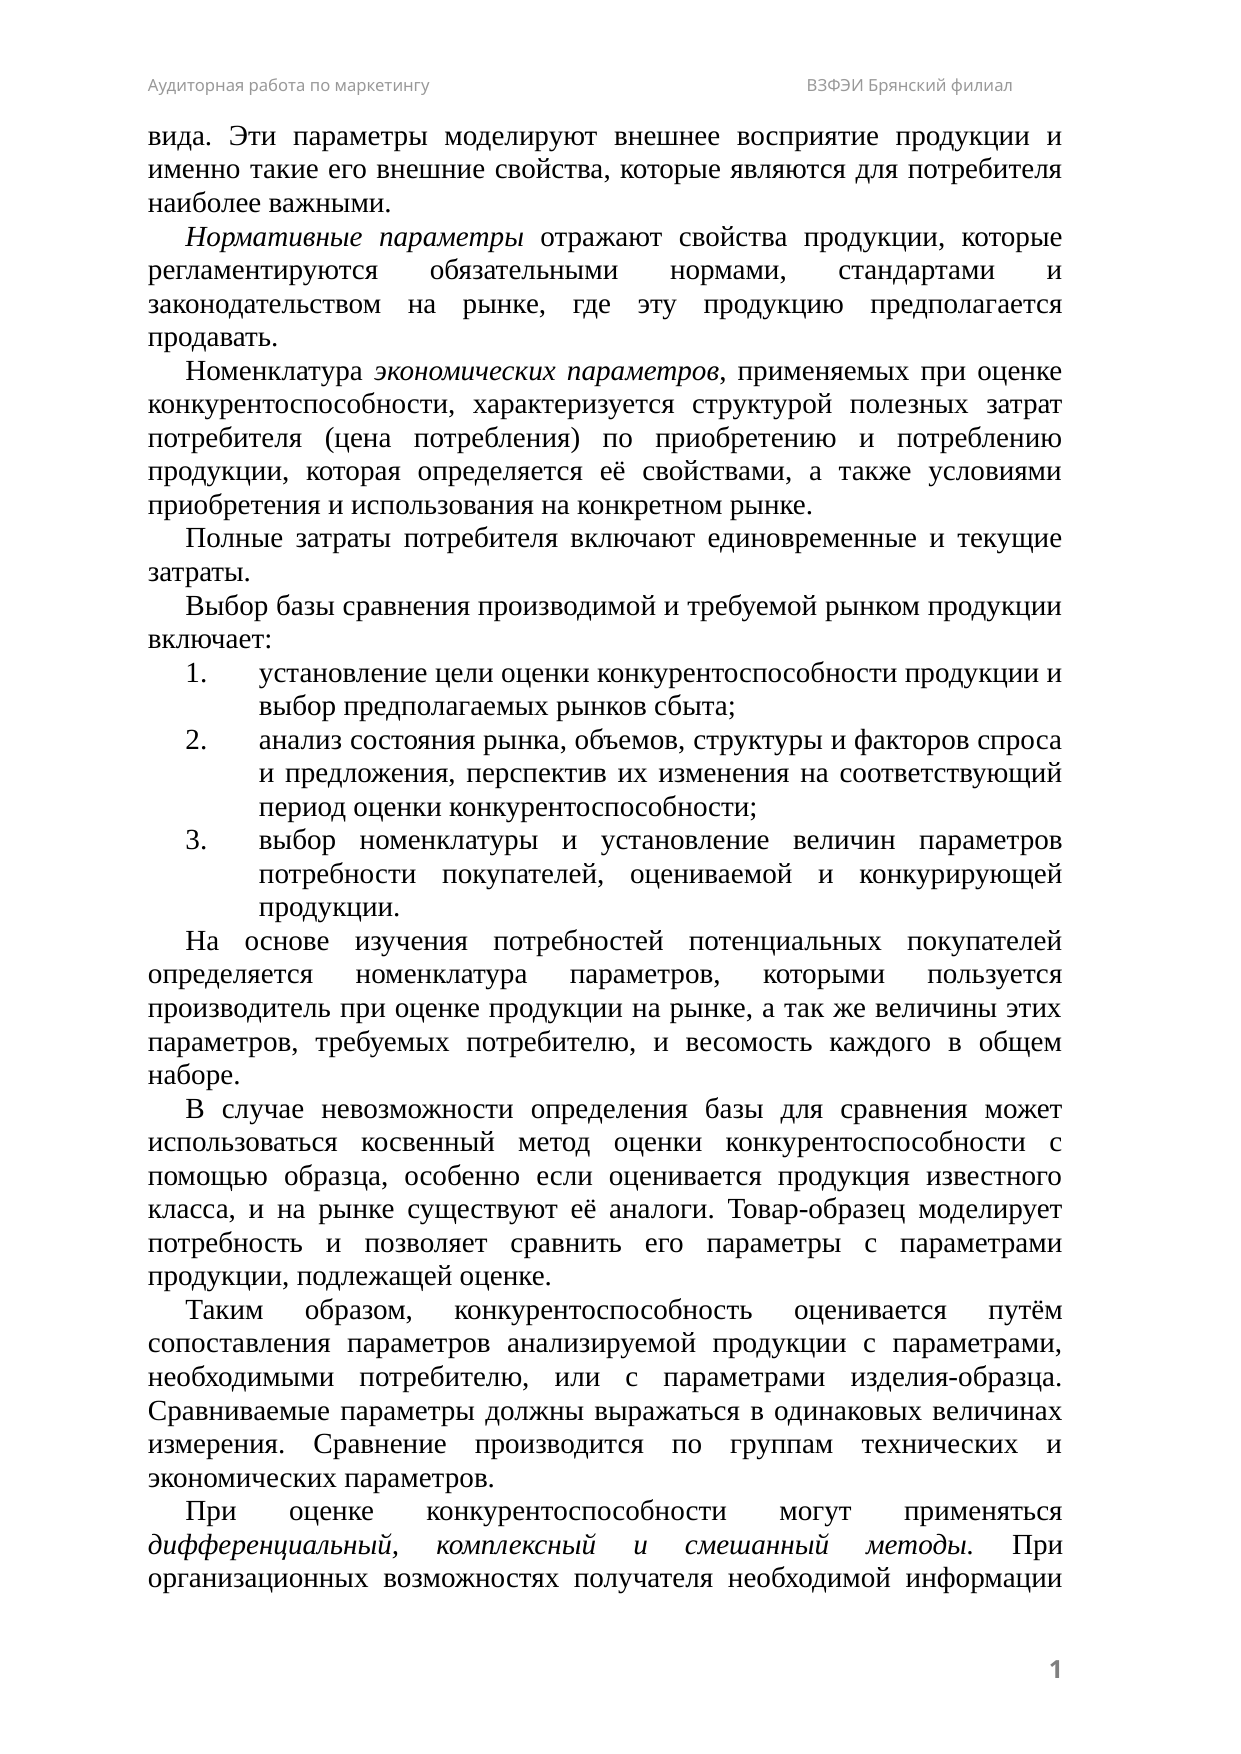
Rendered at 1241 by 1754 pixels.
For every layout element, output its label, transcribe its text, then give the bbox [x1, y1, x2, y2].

text Выбор базы сравнения производимой и требуемой рынком продукции включает: [148, 588, 1063, 655]
text На основе изучения потребностей потенциальных покупателей определяется номенклатура параметров, которыми пользуется производитель при оценке продукции на рынке, а так же величины этих параметров, требуемых потребителю, и весомость каждого в общем наборе. [148, 923, 1063, 1091]
text Полные затраты потребителя включают единовременные и текущие затраты. [148, 521, 1063, 588]
text В случае невозможности определения базы для сравнения может использоваться косвенный метод оценки конкурентоспособности с помощью образца, особенно если оценивается продукция известного класса, и на рынке существуют её аналоги. Товар-образец моделирует потребность и позволяет сравнить его параметры с параметрами продукции, подлежащей оценке. [148, 1091, 1063, 1292]
list анализ состояния рынка, объемов, структуры и факторов спроса и предложения, перспектив их изменения на соответствующий период оценки конкурентоспособности; [185, 722, 1063, 822]
text Таким образом, конкурентоспособность оценивается путём сопоставления параметров анализируемой продукции с параметрами, необходимыми потребителю, или с параметрами изделия-образца. Сравниваемые параметры должны выражаться в одинаковых величинах измерения. Сравнение производится по группам технических и экономических параметров. [148, 1292, 1063, 1493]
text Номенклатура экономических параметров, применяемых при оценке конкурентоспособности, характеризуется структурой полезных затрат потребителя (цена потребления) по приобретению и потреблению продукции, которая определяется её свойствами, а также условиями приобретения и использования на конкретном рынке. [148, 353, 1063, 521]
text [148, 1493, 1063, 1594]
text Нормативные параметры отражают свойства продукции, которые регламентируются обязательными нормами, стандартами и законодательством на рынке, где эту продукцию предполагается продавать. [148, 219, 1063, 353]
list выбор номенклатуры и установление величин параметров потребности покупателей, оцениваемой и конкурирующей продукции. [185, 822, 1063, 923]
list установление цели оценки конкурентоспособности продукции и выбор предполагаемых рынков сбыта; [185, 655, 1063, 722]
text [148, 118, 1063, 219]
